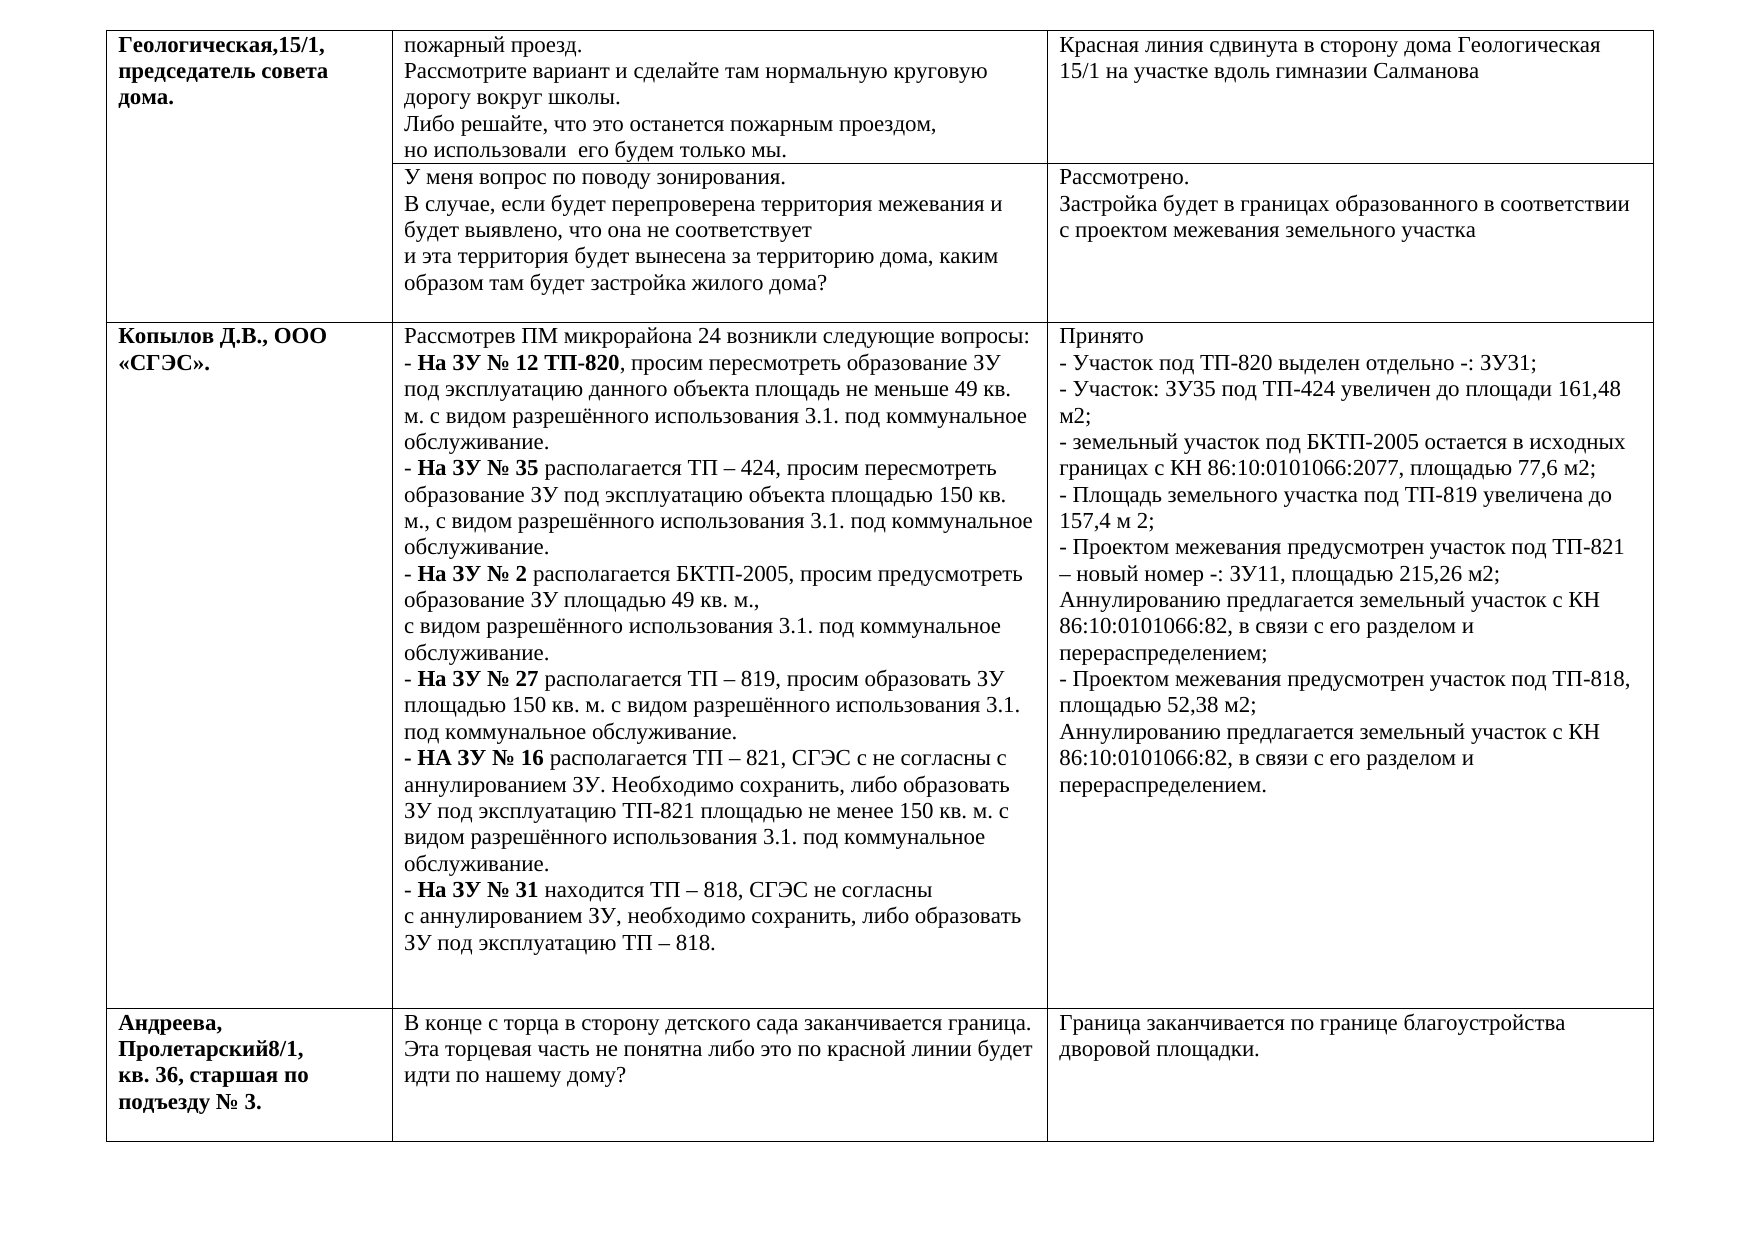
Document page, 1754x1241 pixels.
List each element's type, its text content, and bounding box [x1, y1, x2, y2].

table_cell Рассмотрев ПМ микрорайона 24 возникли следующие вопросы: - На ЗУ № 12 ТП-820, просим пересмотреть образование ЗУ под эксплуатацию данного объекта площадь не меньше 49 кв. м. с видом разрешённого использования 3.1. под коммунальное обслуживание. - На ЗУ № 35 располагается ТП – 424, просим пересмотреть образование ЗУ под эксплуатацию объекта площадью 150 кв. м., с видом разрешённого использования 3.1. под коммунальное обслуживание. - На ЗУ № 2 располагается БКТП-2005, просим предусмотреть образование ЗУ площадью 49 кв. м., с видом разрешённого использования 3.1. под коммунальное обслуживание. - На ЗУ № 27 располагается ТП – 819, просим образовать ЗУ площадью 150 кв. м. с видом разрешённого использования 3.1. под коммунальное обслуживание. - НА ЗУ № 16 располагается ТП – 821, СГЭС с не согласны с аннулированием ЗУ. Необходимо сохранить, либо образовать ЗУ под эксплуатацию ТП-821 площадью не менее 150 кв. м. с видом разрешённого использования 3.1. под коммунальное обслуживание. - На ЗУ № 31 находится ТП – 818, СГЭС не согласны с аннулированием ЗУ, необходимо сохранить, либо образовать ЗУ под эксплуатацию ТП – 818. [393, 323, 1047, 1008]
table_cell У меня вопрос по поводу зонирования. В случае, если будет перепроверена территория межевания и будет выявлено, что она не соответствует и эта территория будет вынесена за территорию дома, каким образом там будет застройка жилого дома? [393, 164, 1047, 322]
table_cell Принято - Участок под ТП-820 выделен отдельно -: ЗУ31; - Участок: ЗУ35 под ТП-424 увеличен до площади 161,48 м2; - земельный участок под БКТП-2005 остается в исходных границах с КН 86:10:0101066:2077, площадью 77,6 м2; - Площадь земельного участка под ТП-819 увеличена до 157,4 м 2; - Проектом межевания предусмотрен участок под ТП-821 – новый номер -: ЗУ11, площадью 215,26 м2; Аннулированию предлагается земельный участок с КН 86:10:0101066:82, в связи с его разделом и перераспределением; - Проектом межевания предусмотрен участок под ТП-818, площадью 52,38 м2; Аннулированию предлагается земельный участок с КН 86:10:0101066:82, в связи с его разделом и перераспределением. [1048, 323, 1653, 1008]
table_cell Рассмотрено. Застройка будет в границах образованного в соответствии с проектом межевания земельного участка [1048, 164, 1653, 322]
table_cell Копылов Д.В., ООО «СГЭС». [107, 323, 392, 1008]
table_cell Граница заканчивается по границе благоустройства дворовой площадки. [1048, 1009, 1653, 1141]
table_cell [107, 31, 392, 322]
table_cell В конце с торца в сторону детского сада заканчивается граница. Эта торцевая часть не понятна либо это по красной линии будет идти по нашему дому? [393, 1009, 1047, 1141]
table_cell Андреева, Пролетарский8/1, кв. 36, старшая по подъезду № 3. [107, 1009, 392, 1141]
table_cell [1048, 31, 1653, 162]
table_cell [393, 31, 1047, 162]
